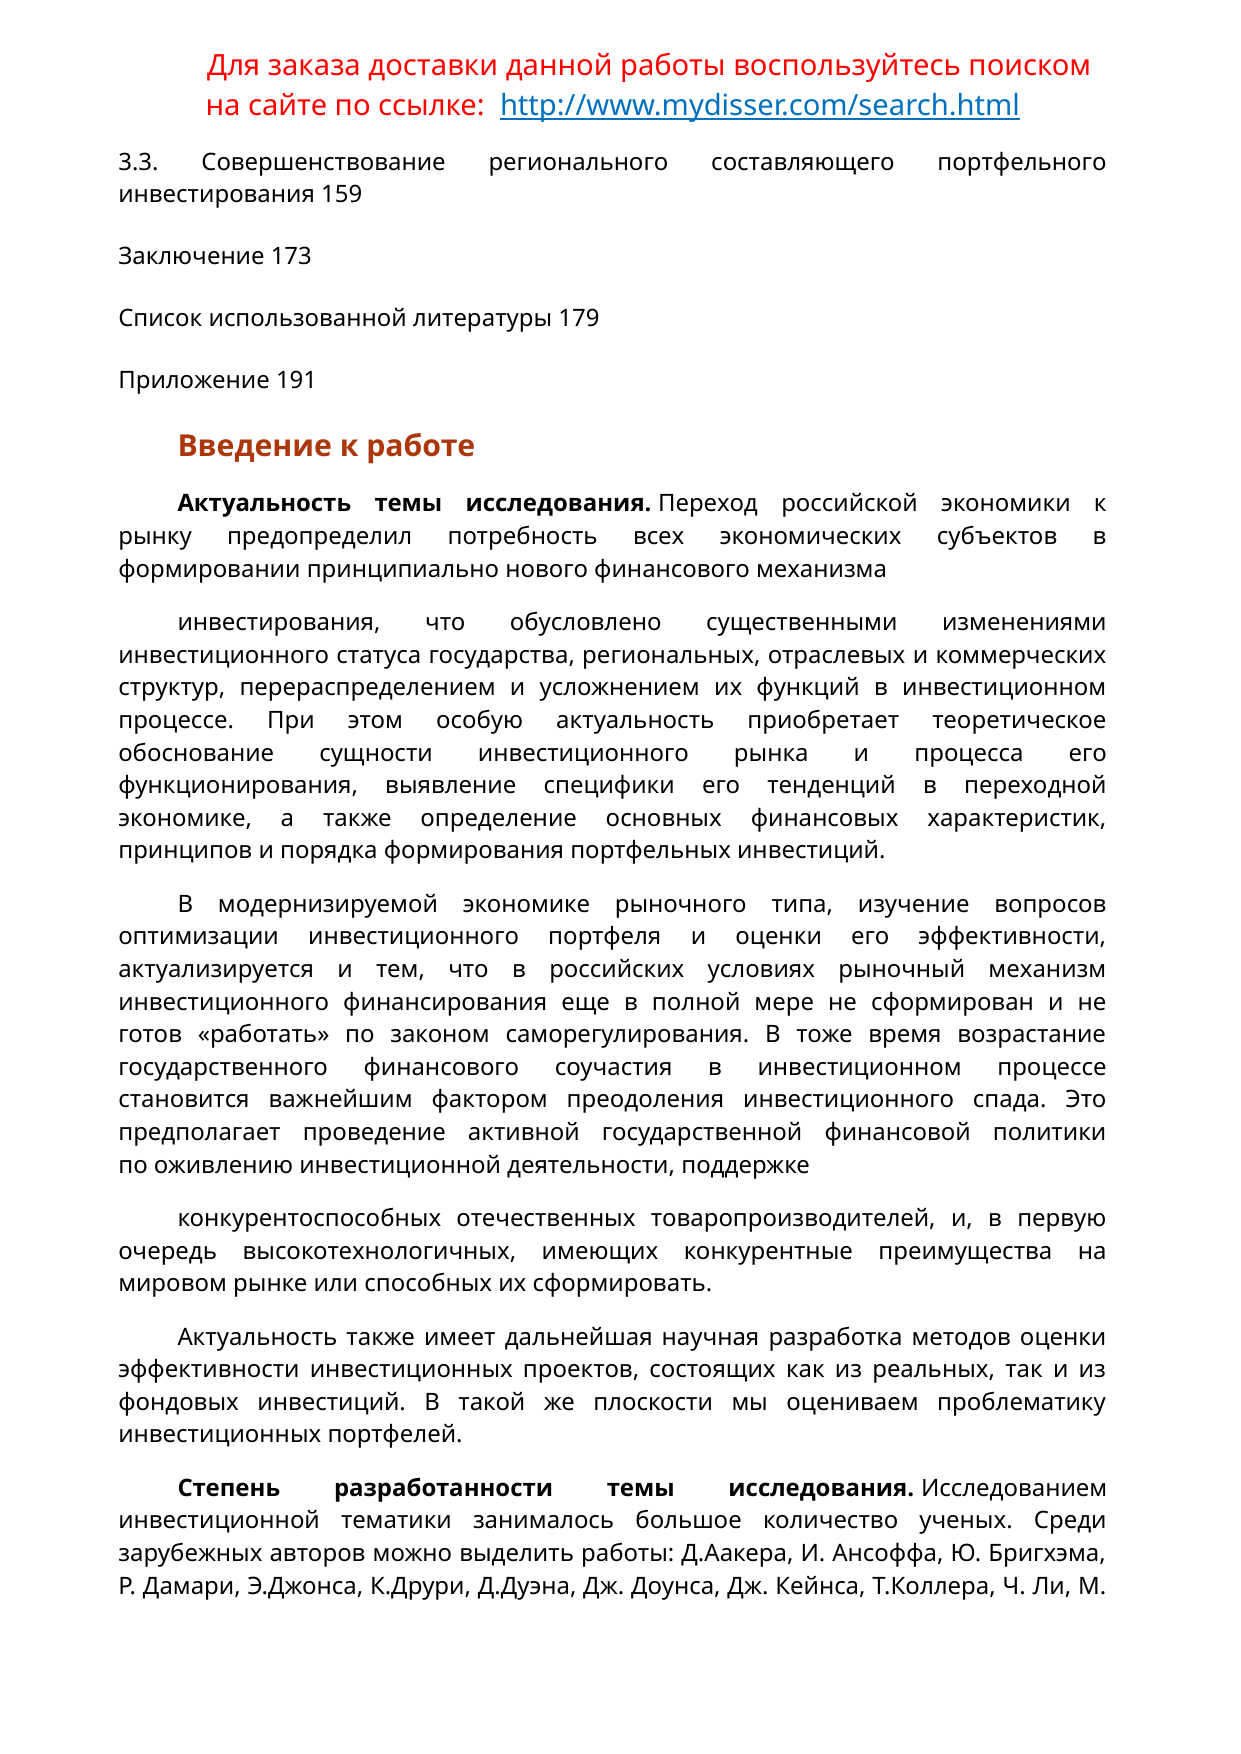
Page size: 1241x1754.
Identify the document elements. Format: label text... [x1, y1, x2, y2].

text 3.3. Совершенствование регионального составляющего портфельного инвестирования 159 [118, 144, 1107, 210]
text Заключение 173 [118, 239, 1107, 272]
text Список использованной литературы 179 [118, 301, 1107, 333]
text Приложение 191 [118, 362, 1107, 395]
